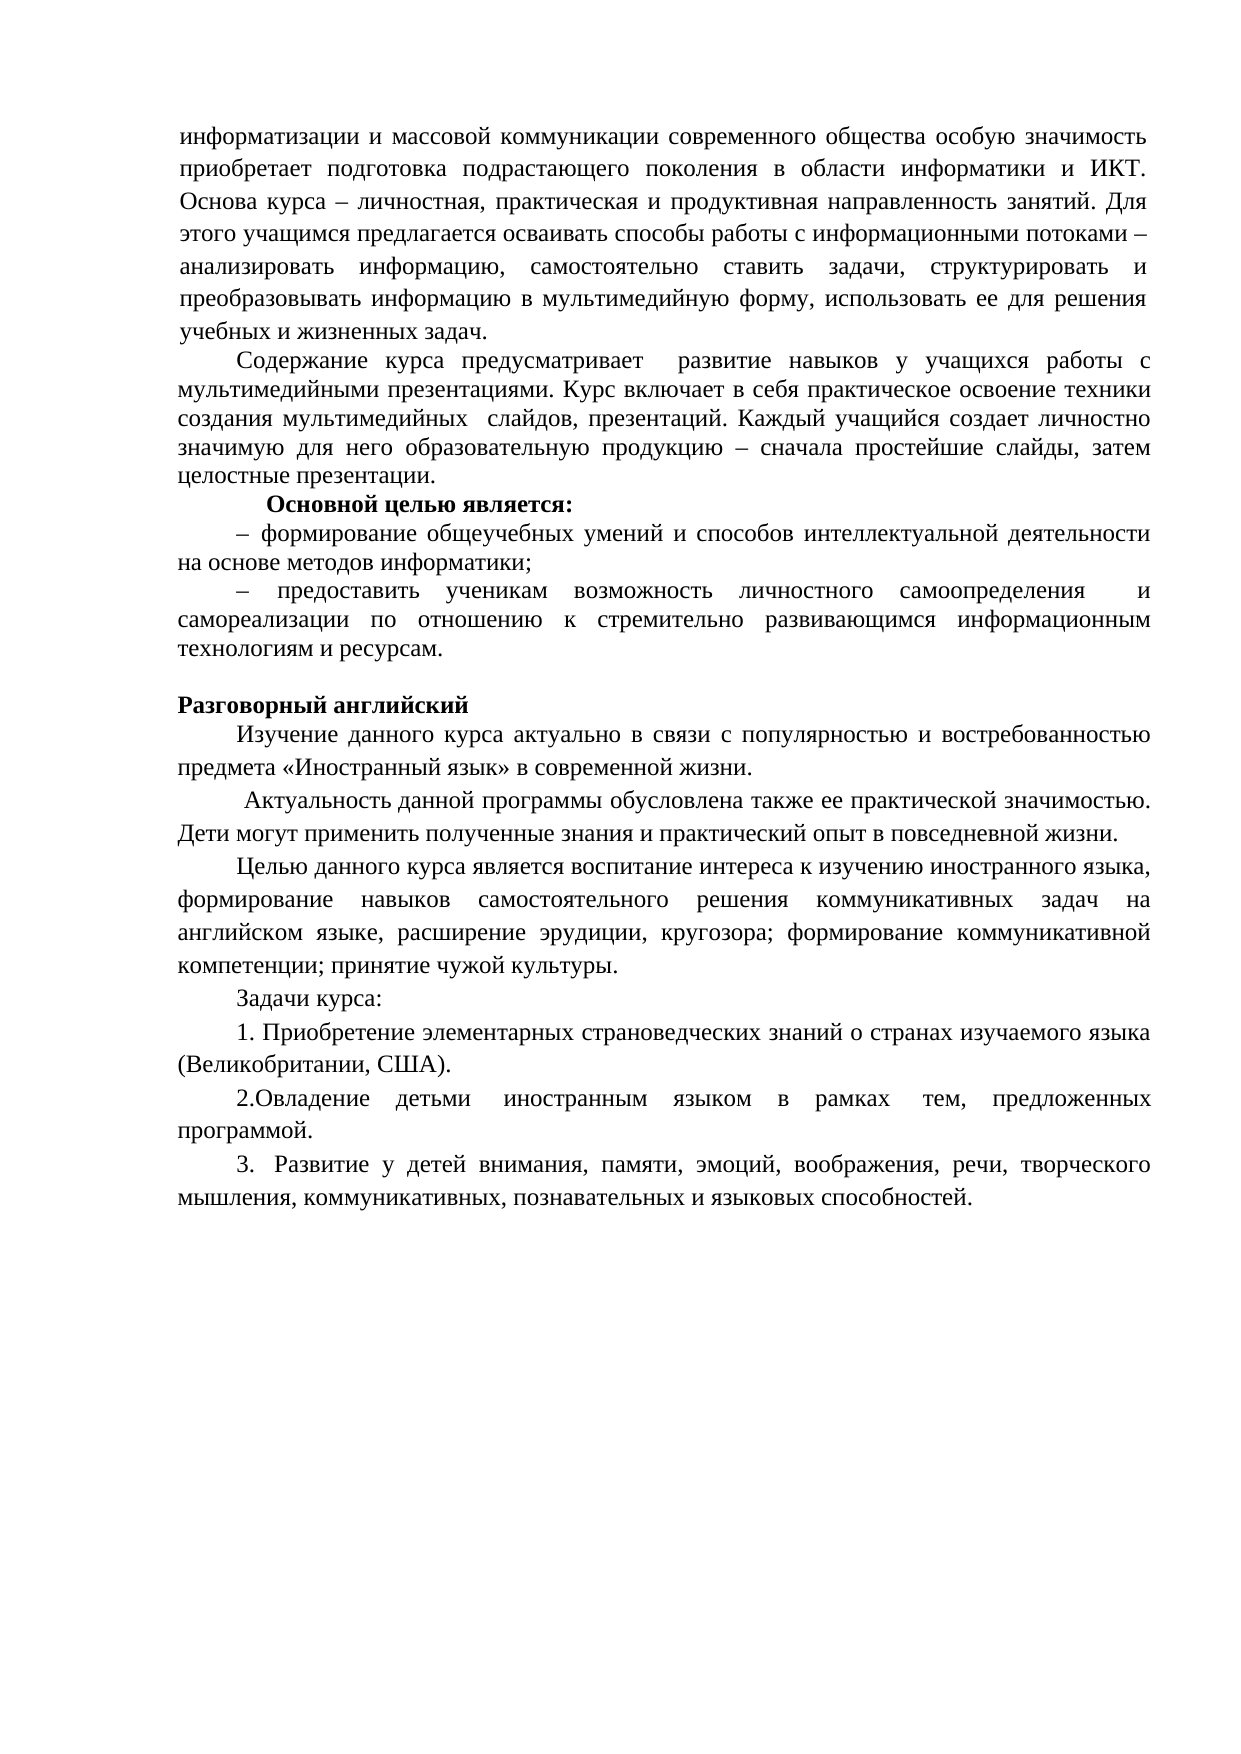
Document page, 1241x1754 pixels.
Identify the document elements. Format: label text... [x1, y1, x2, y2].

text Изучение данного курса актуально в связи с популярностью и востребованностью предмета «Иностранный язык» в современной жизни. [177, 719, 1152, 781]
text Задачи курса: [177, 983, 1152, 1012]
text Актуальность данной программы обусловлена также ее практической значимостью. Дети могут применить полученные знания и практический опыт в повседневной жизни. [177, 785, 1152, 847]
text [179, 118, 1147, 346]
list формирование общеучебных умений и способов интеллектуальной деятельности на основе методов информатики; [177, 518, 1152, 576]
text Основной целью является: [266, 489, 1152, 518]
list предоставить ученикам возможность личностного самоопределения и самореализации по отношению к стремительно развивающимся информационным технологиям и ресурсам. [177, 576, 1152, 662]
text 2.Овладение детьми иностранным языком в рамках тем, предложенных программой. [177, 1083, 1152, 1144]
text 3. Развитие у детей внимания, памяти, эмоций, воображения, речи, творческого мышления, коммуникативных, познавательных и языковых способностей. [177, 1149, 1152, 1210]
text Содержание курса предусматривает развитие навыков у учащихся работы с мультимедийными презентациями. Курс включает в себя практическое освоение техники создания мультимедийных слайдов, презентаций. Каждый учащийся создает личностно значимую для него образовательную продукцию – сначала простейшие слайды, затем целостные презентации. [177, 346, 1152, 489]
text Целью данного курса является воспитание интереса к изучению иностранного языка, формирование навыков самостоятельного решения коммуникативных задач на английском языке, расширение эрудиции, кругозора; формирование коммуникативной компетенции; принятие чужой культуры. [177, 851, 1152, 979]
text 1. Приобретение элементарных страноведческих знаний о странах изучаемого языка (Великобритании, США). [177, 1017, 1152, 1078]
text Разговорный английский [177, 691, 1152, 719]
